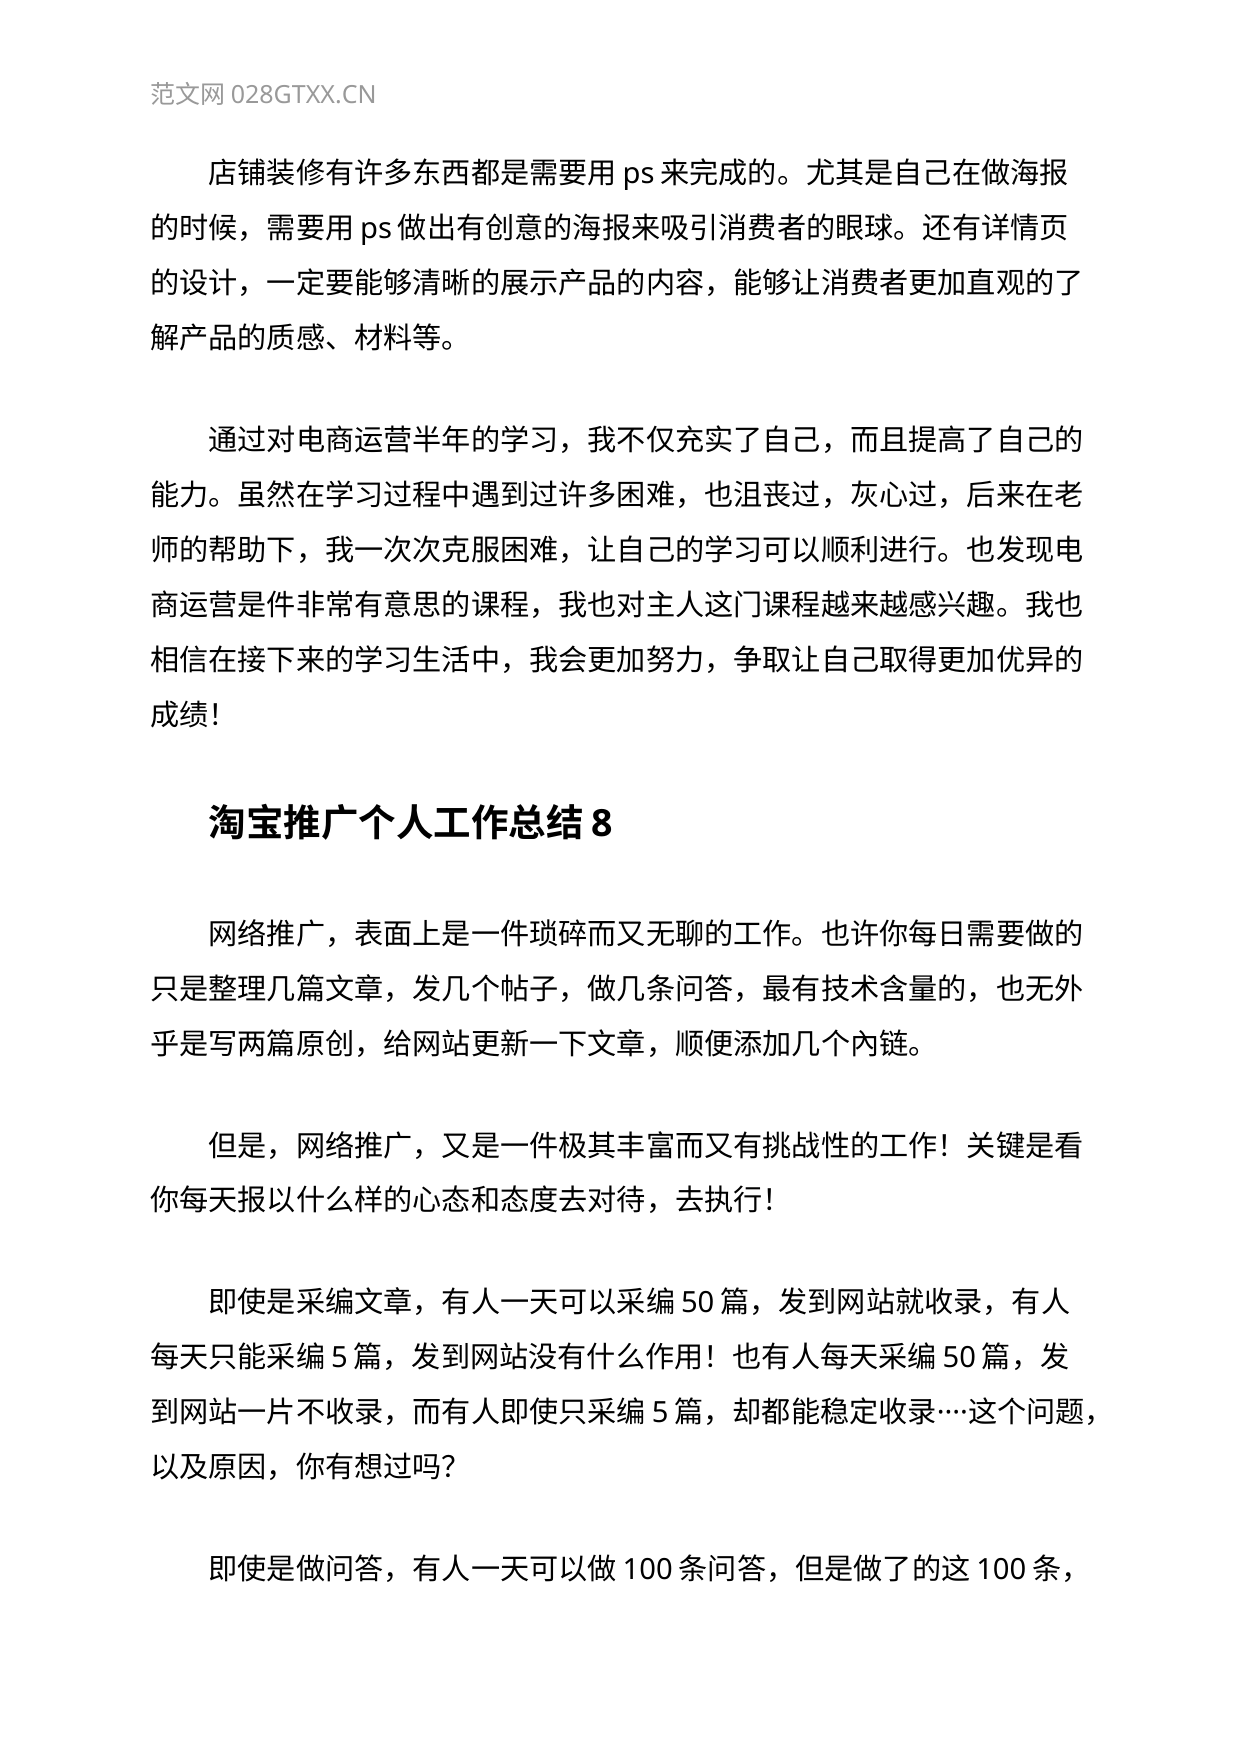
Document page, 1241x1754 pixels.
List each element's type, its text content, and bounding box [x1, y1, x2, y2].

text 通过对电商运营半年的学习，我不仅充实了自己，而且提高了自己的能力。虽然在学习过程中遇到过许多困难，也沮丧过，灰心过，后来在老师的帮助下，我一次次克服困难，让自己的学习可以顺利进行。也发现电商运营是件非常有意思的课程，我也对主人这门课程越来越感兴趣。我也相信在接下来的学习生活中，我会更加努力，争取让自己取得更加优异的成绩！ [150, 417, 1090, 733]
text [150, 1546, 1090, 1588]
text 淘宝推广个人工作总结8 [150, 793, 1090, 847]
text 网络推广，表面上是一件琐碎而又无聊的工作。也许你每日需要做的只是整理几篇文章，发几个帖子，做几条问答，最有技术含量的，也无外乎是写两篇原创，给网站更新一下文章，顺便添加几个內链。 [150, 911, 1090, 1063]
text 店铺装修有许多东西都是需要用ps来完成的。尤其是自己在做海报的时候，需要用ps做出有创意的海报来吸引消费者的眼球。还有详情页的设计，一定要能够清晰的展示产品的内容，能够让消费者更加直观的了解产品的质感、材料等。 [150, 150, 1090, 357]
text 但是，网络推广，又是一件极其丰富而又有挑战性的工作！关键是看你每天报以什么样的心态和态度去对待，去执行！ [150, 1122, 1090, 1219]
text 即使是采编文章，有人一天可以采编50篇，发到网站就收录，有人每天只能采编5篇，发到网站没有什么作用！也有人每天采编50篇，发到网站一片不收录，而有人即使只采编5篇，却都能稳定收录····这个问题，以及原因，你有想过吗？ [150, 1279, 1090, 1486]
